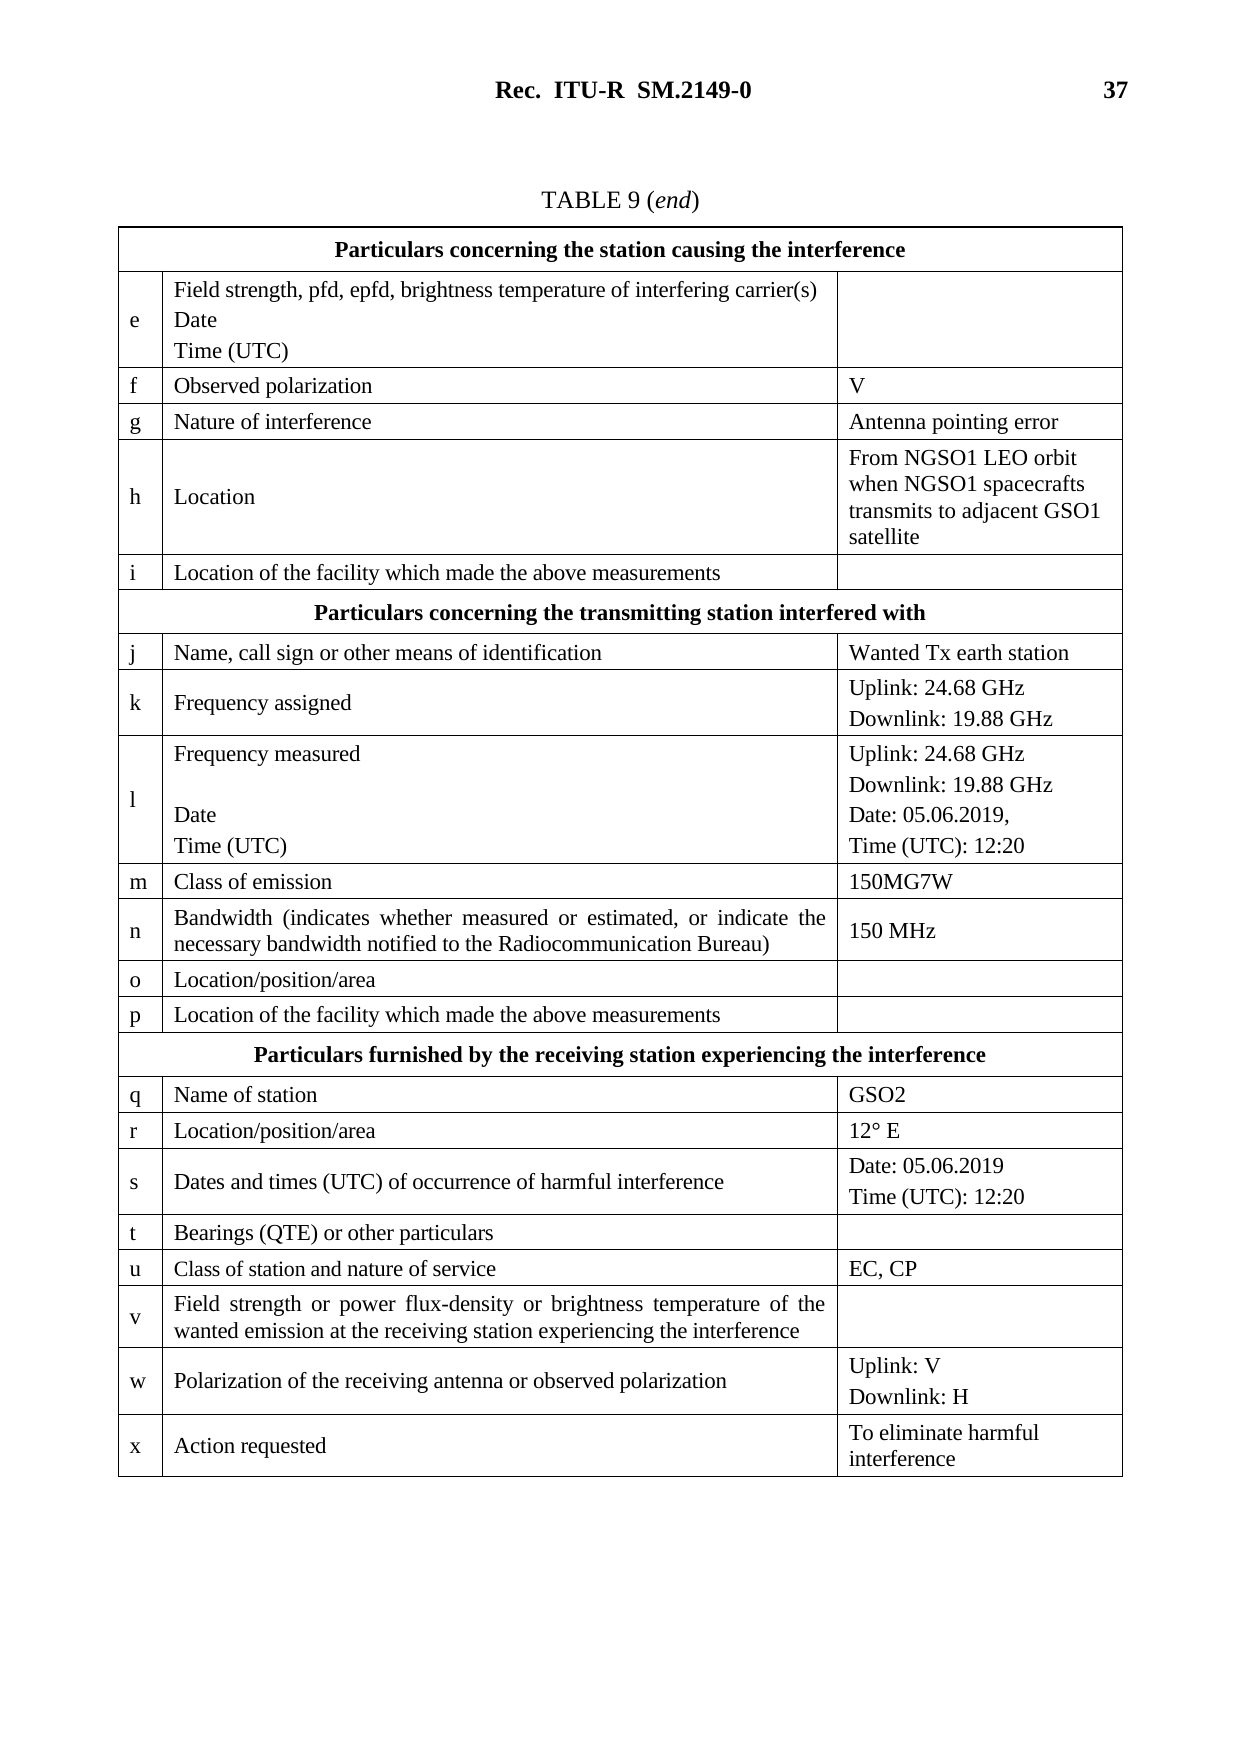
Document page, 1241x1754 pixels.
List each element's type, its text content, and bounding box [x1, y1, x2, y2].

table_cell g [119, 404, 162, 439]
text TABLE 9 (end) [118, 185, 1122, 214]
table_cell 150MG7W [838, 864, 1122, 898]
table_cell [838, 272, 1122, 367]
table_cell Particulars furnished by the receiving station experiencing the interference [119, 1033, 1122, 1076]
table_cell n [119, 899, 162, 960]
table_cell Bandwidth (indicates whether measured or estimated, or indicate the necessary bandwidth notified to the Radiocommunication Bureau) [163, 899, 837, 960]
table_cell u [119, 1250, 162, 1285]
table_cell Class of station and nature of service [163, 1250, 837, 1285]
table_cell Location/position/area [163, 1113, 837, 1147]
table_cell t [119, 1215, 162, 1249]
table_cell Name of station [163, 1077, 837, 1112]
table_cell Location [163, 440, 837, 553]
table_cell [838, 1286, 1122, 1347]
table_cell l [119, 736, 162, 863]
table_cell Wanted Tx earth station [838, 634, 1122, 669]
table_cell s [119, 1149, 162, 1214]
table_cell EC, CP [838, 1250, 1122, 1285]
table_cell 12° E [838, 1113, 1122, 1147]
table_cell Location of the facility which made the above measurements [163, 555, 837, 589]
table_cell To eliminate harmful interference [838, 1415, 1122, 1476]
table_cell Action requested [163, 1415, 837, 1476]
table_cell q [119, 1077, 162, 1112]
table_cell Date: 05.06.2019 Time (UTC): 12:20 [838, 1149, 1122, 1214]
table_cell Class of emission [163, 864, 837, 898]
table_cell Frequency measured Date Time (UTC) [163, 736, 837, 863]
table_cell V [838, 368, 1122, 403]
table_cell Field strength, pfd, epfd, brightness temperature of interfering carrier(s) Date Time (UTC) [163, 272, 837, 367]
table_cell [838, 997, 1122, 1032]
table_cell [838, 555, 1122, 589]
table_cell f [119, 368, 162, 403]
table_cell h [119, 440, 162, 553]
table_cell v [119, 1286, 162, 1347]
table_cell Observed polarization [163, 368, 837, 403]
table_cell Frequency assigned [163, 670, 837, 735]
table_cell Name, call sign or other means of identification [163, 634, 837, 669]
table_cell i [119, 555, 162, 589]
table_cell [838, 961, 1122, 996]
table_cell w [119, 1348, 162, 1413]
table_cell 150 MHz [838, 899, 1122, 960]
table_cell o [119, 961, 162, 996]
table_cell Bearings (QTE) or other particulars [163, 1215, 837, 1249]
table_header Particulars concerning the station causing the interference [119, 228, 1122, 271]
table_cell Uplink: 24.68 GHz Downlink: 19.88 GHz Date: 05.06.2019, Time (UTC): 12:20 [838, 736, 1122, 863]
table_cell Location/position/area [163, 961, 837, 996]
table_cell j [119, 634, 162, 669]
table_cell k [119, 670, 162, 735]
table_cell e [119, 272, 162, 367]
table_cell [838, 1215, 1122, 1249]
table_cell GSO2 [838, 1077, 1122, 1112]
table_cell Field strength or power flux-density or brightness temperature of the wanted emission at the receiving station experiencing the interference [163, 1286, 837, 1347]
table_cell Polarization of the receiving antenna or observed polarization [163, 1348, 837, 1413]
table_cell From NGSO1 LEO orbit when NGSO1 spacecrafts transmits to adjacent GSO1 satellite [838, 440, 1122, 553]
table_cell Uplink: V Downlink: H [838, 1348, 1122, 1413]
table_cell Uplink: 24.68 GHz Downlink: 19.88 GHz [838, 670, 1122, 735]
table_cell Nature of interference [163, 404, 837, 439]
table_cell Dates and times (UTC) of occurrence of harmful interference [163, 1149, 837, 1214]
table_cell Location of the facility which made the above measurements [163, 997, 837, 1032]
table_cell r [119, 1113, 162, 1147]
table_cell x [119, 1415, 162, 1476]
table_cell Particulars concerning the transmitting station interfered with [119, 590, 1122, 633]
table_cell m [119, 864, 162, 898]
table_cell Antenna pointing error [838, 404, 1122, 439]
table_cell p [119, 997, 162, 1032]
